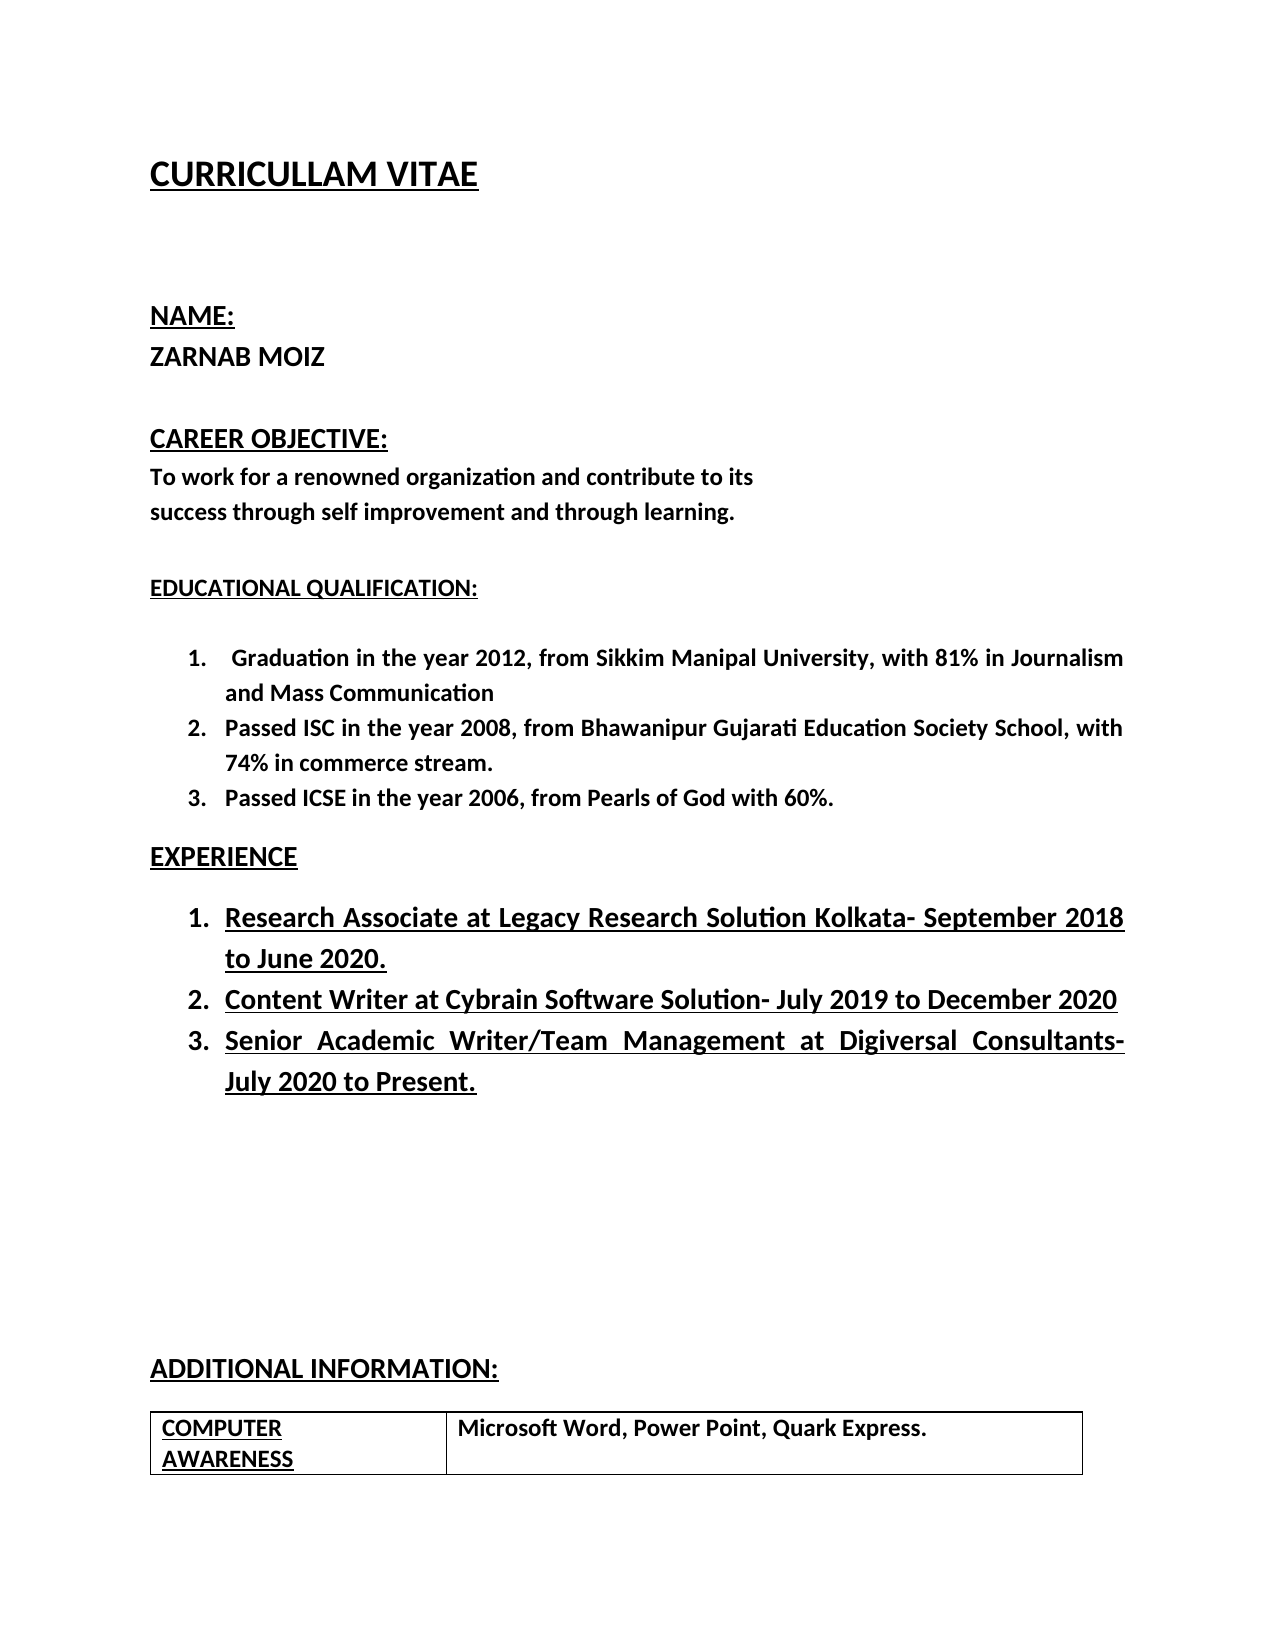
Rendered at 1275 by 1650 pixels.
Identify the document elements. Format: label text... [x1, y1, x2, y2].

text EXPERIENCE [150, 838, 1125, 873]
text CURRICULLAM VITAE [150, 150, 1125, 196]
list success through self improvement and through learning. [150, 496, 1125, 526]
list CAREER OBJECTIVE: [150, 420, 1125, 456]
list To work for a renowned organization and contribute to its [150, 461, 1125, 491]
table_header COMPUTER AWARENESS [151, 1413, 446, 1473]
list Graduation in the year 2012, from Sikkim Manipal University, with 81% in Journalism and Mass Communication [187, 642, 1125, 707]
list ZARNAB MOIZ [150, 338, 1125, 374]
list Passed ISC in the year 2008, from Bhawanipur Gujarati Education Society School, with 74% in commerce stream. [187, 712, 1125, 777]
list Passed ICSE in the year 2006, from Pearls of God with 60%. [187, 782, 1125, 812]
list ADDITIONAL INFORMATION: [150, 1350, 1125, 1385]
table_header Microsoft Word, Power Point, Quark Express. [447, 1413, 1082, 1473]
list EDUCATIONAL QUALIFICATION: [150, 572, 1125, 602]
list Research Associate at Legacy Research Solution Kolkata- September 2018 to June 2020. [187, 899, 1125, 976]
list NAME: [150, 297, 1125, 333]
list Content Writer at Cybrain Software Solution- July 2019 to December 2020 [187, 981, 1125, 1017]
list Senior Academic Writer/Team Management at Digiversal Consultants- July 2020 to Present. [187, 1022, 1125, 1099]
